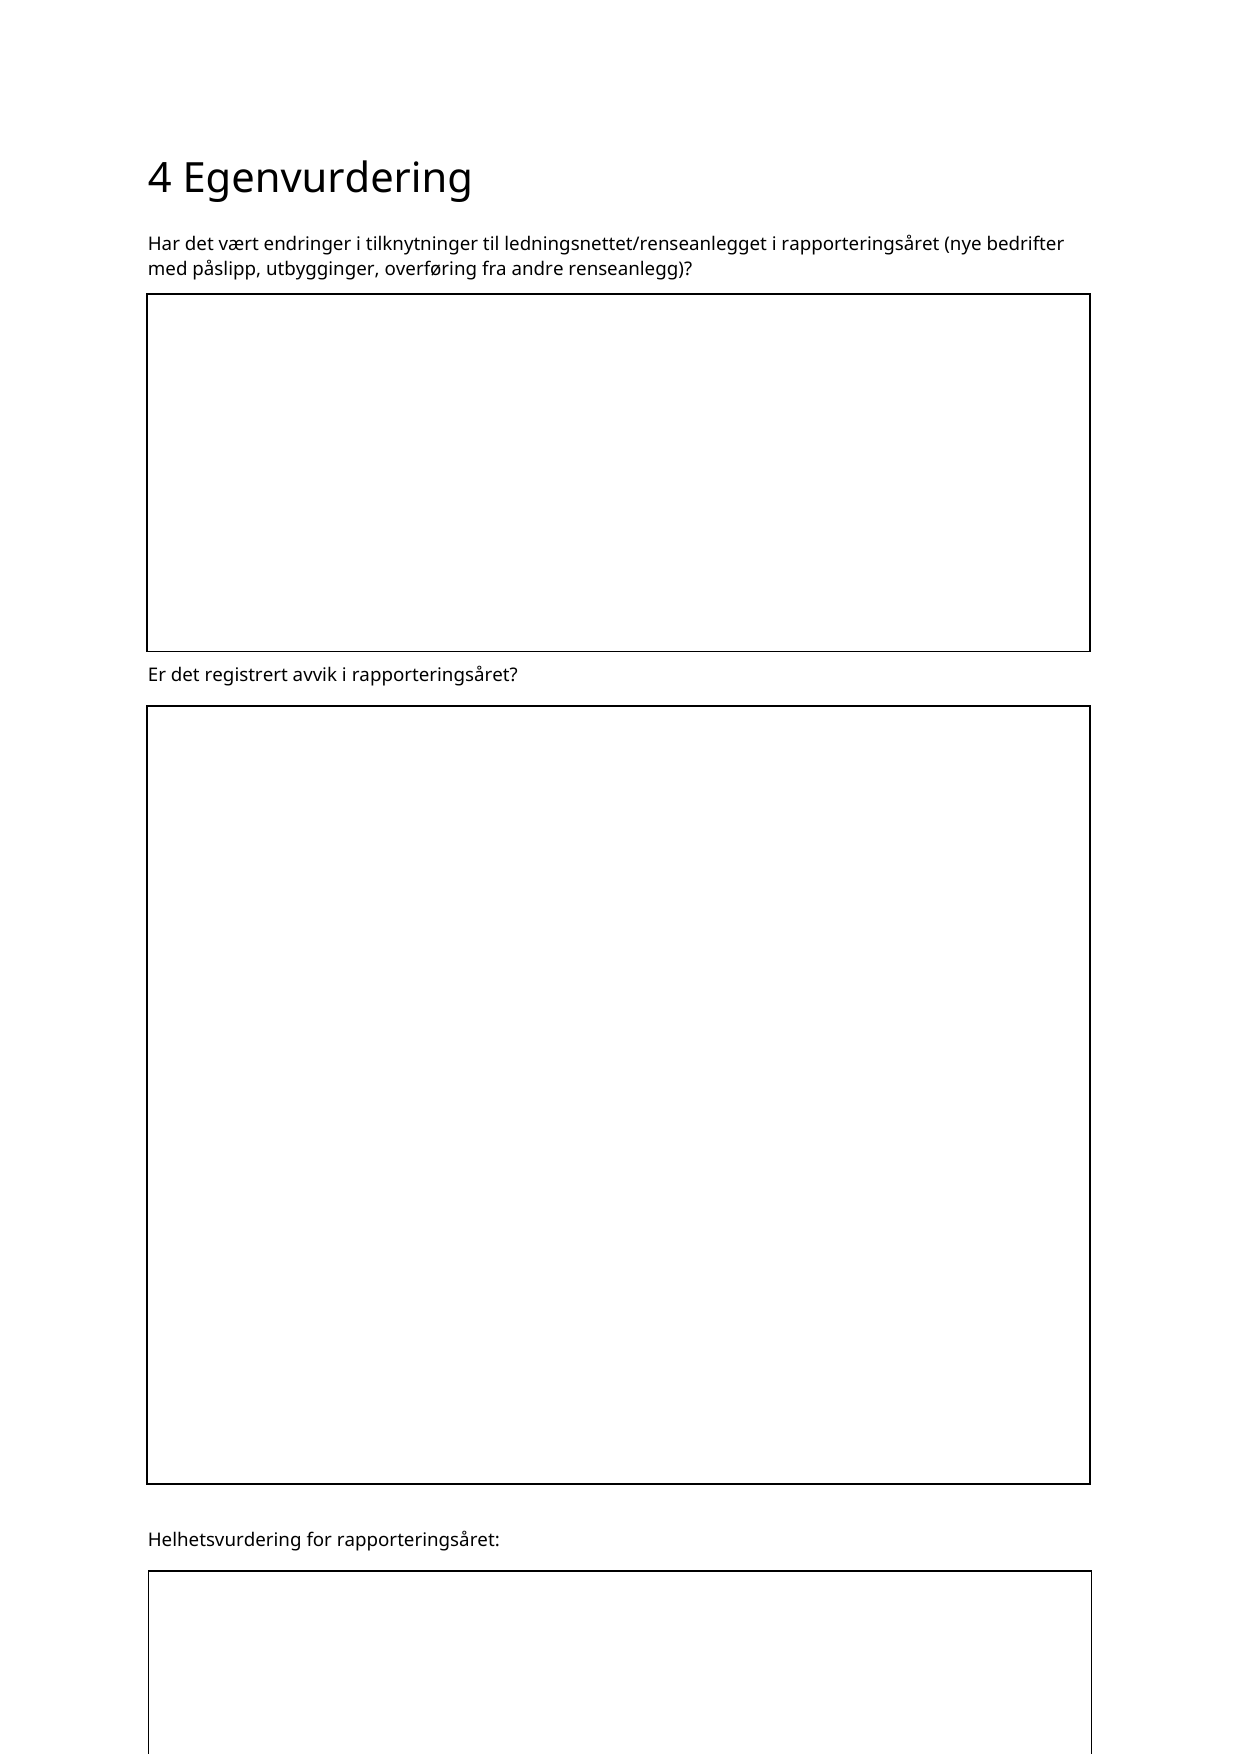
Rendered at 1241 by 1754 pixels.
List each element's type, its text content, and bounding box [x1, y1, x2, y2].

text Helhetsvurdering for rapporteringsåret: [148, 1526, 1096, 1552]
subtitle 4 Egenvurdering [148, 148, 1096, 204]
text Er det registrert avvik i rapporteringsåret? [148, 281, 1096, 687]
text Har det vært endringer i tilknytninger til ledningsnettet/renseanlegget i rapporteringsåret (nye bedrifter med påslipp, utbygginger, overføring fra andre renseanlegg)? [148, 204, 1096, 281]
